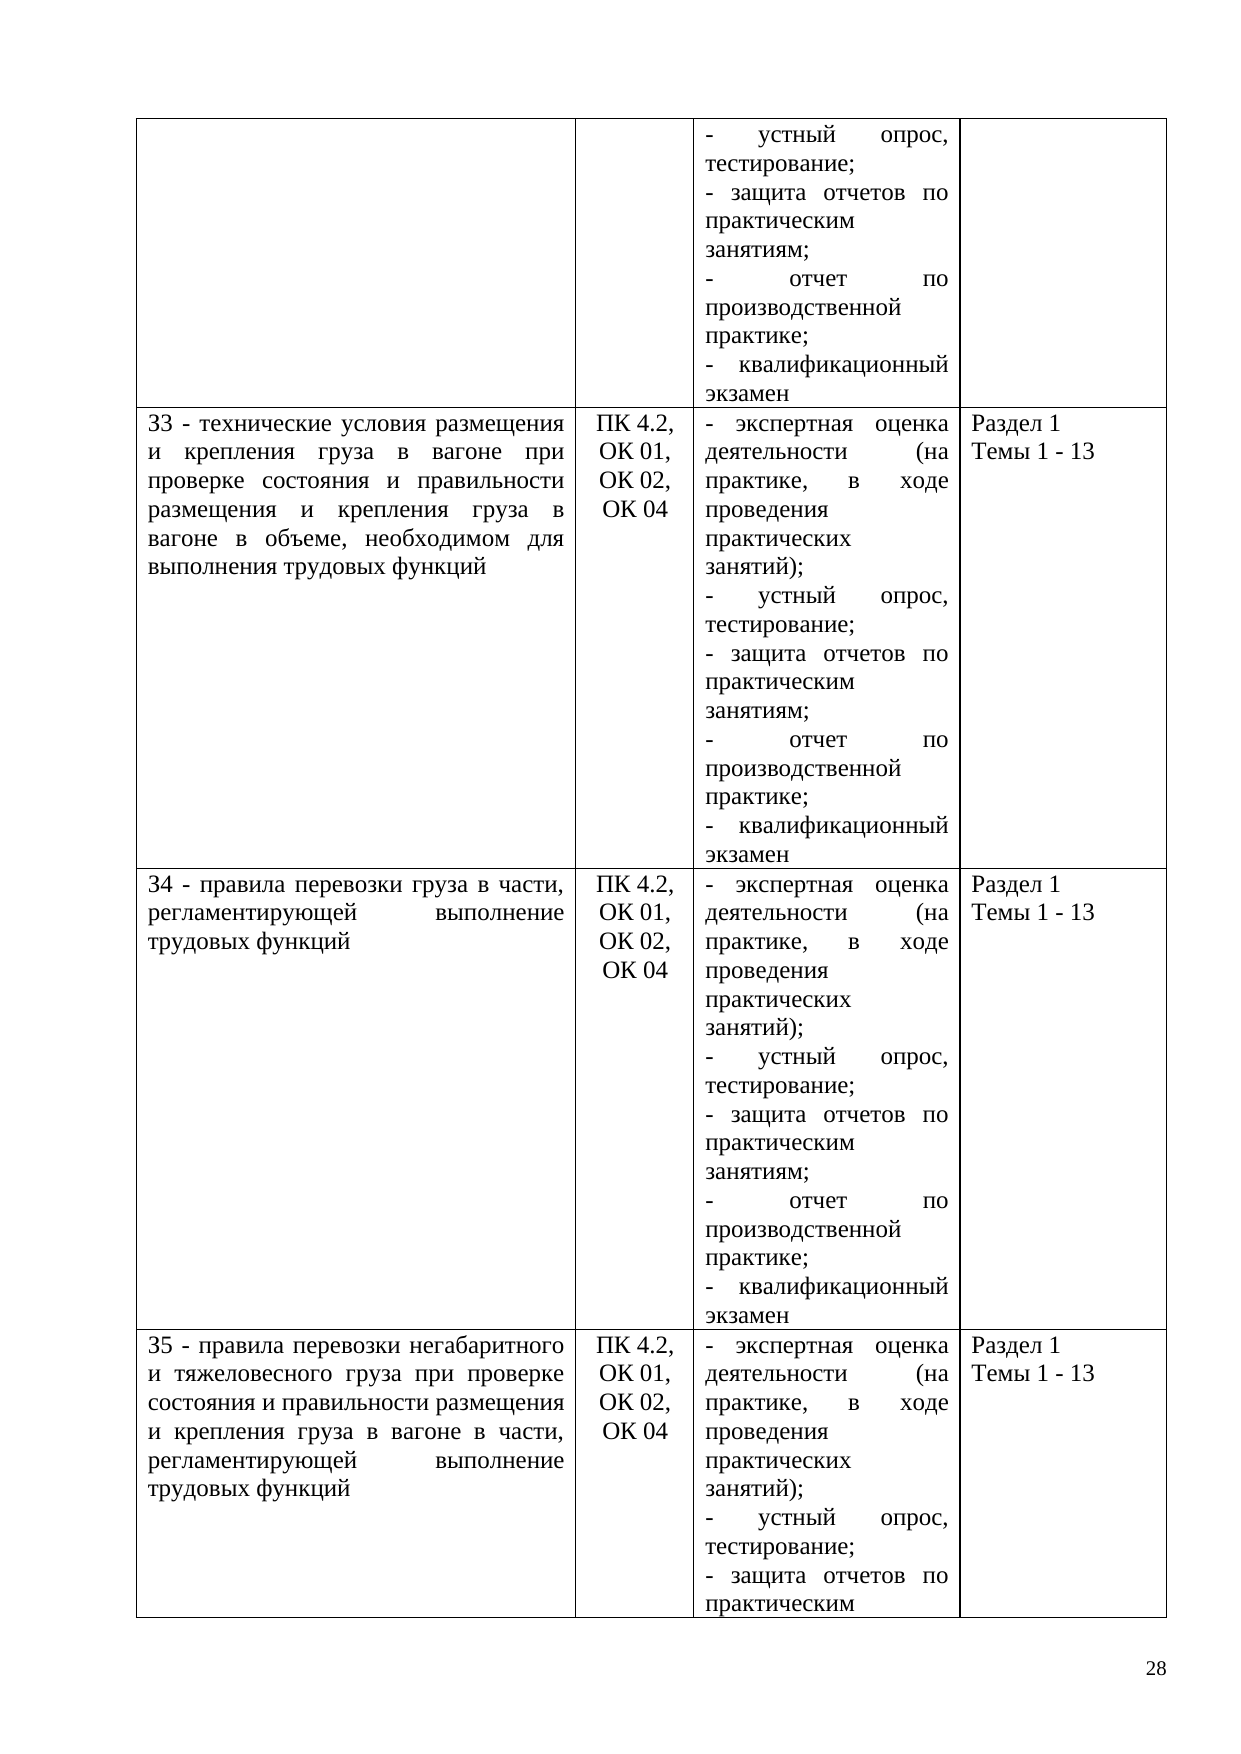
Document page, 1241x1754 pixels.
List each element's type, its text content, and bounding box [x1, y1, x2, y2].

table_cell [694, 1330, 959, 1617]
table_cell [961, 119, 1166, 407]
table_cell ПК 4.2, ОК 01, ОК 02, ОК 04 [576, 897, 693, 1329]
table_cell З3 - технические условия размещения и крепления груза в вагоне при проверке состояния и правильности размещения и крепления груза в вагоне в объеме, необходимом для выполнения трудовых функций [137, 408, 575, 868]
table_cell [137, 1330, 575, 1617]
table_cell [694, 119, 959, 407]
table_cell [576, 1358, 693, 1617]
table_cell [576, 119, 693, 407]
table_cell З4 - правила перевозки груза в части, регламентирующей выполнение трудовых функций [137, 869, 575, 1329]
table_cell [137, 119, 575, 407]
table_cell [961, 1330, 1166, 1617]
table_cell Раздел 1 Темы 1 - 13 [961, 408, 1166, 868]
table_cell ПК 4.2, ОК 01, ОК 02, ОК 04 [576, 436, 693, 868]
table_cell Раздел 1 Темы 1 - 13 [961, 869, 1166, 1329]
